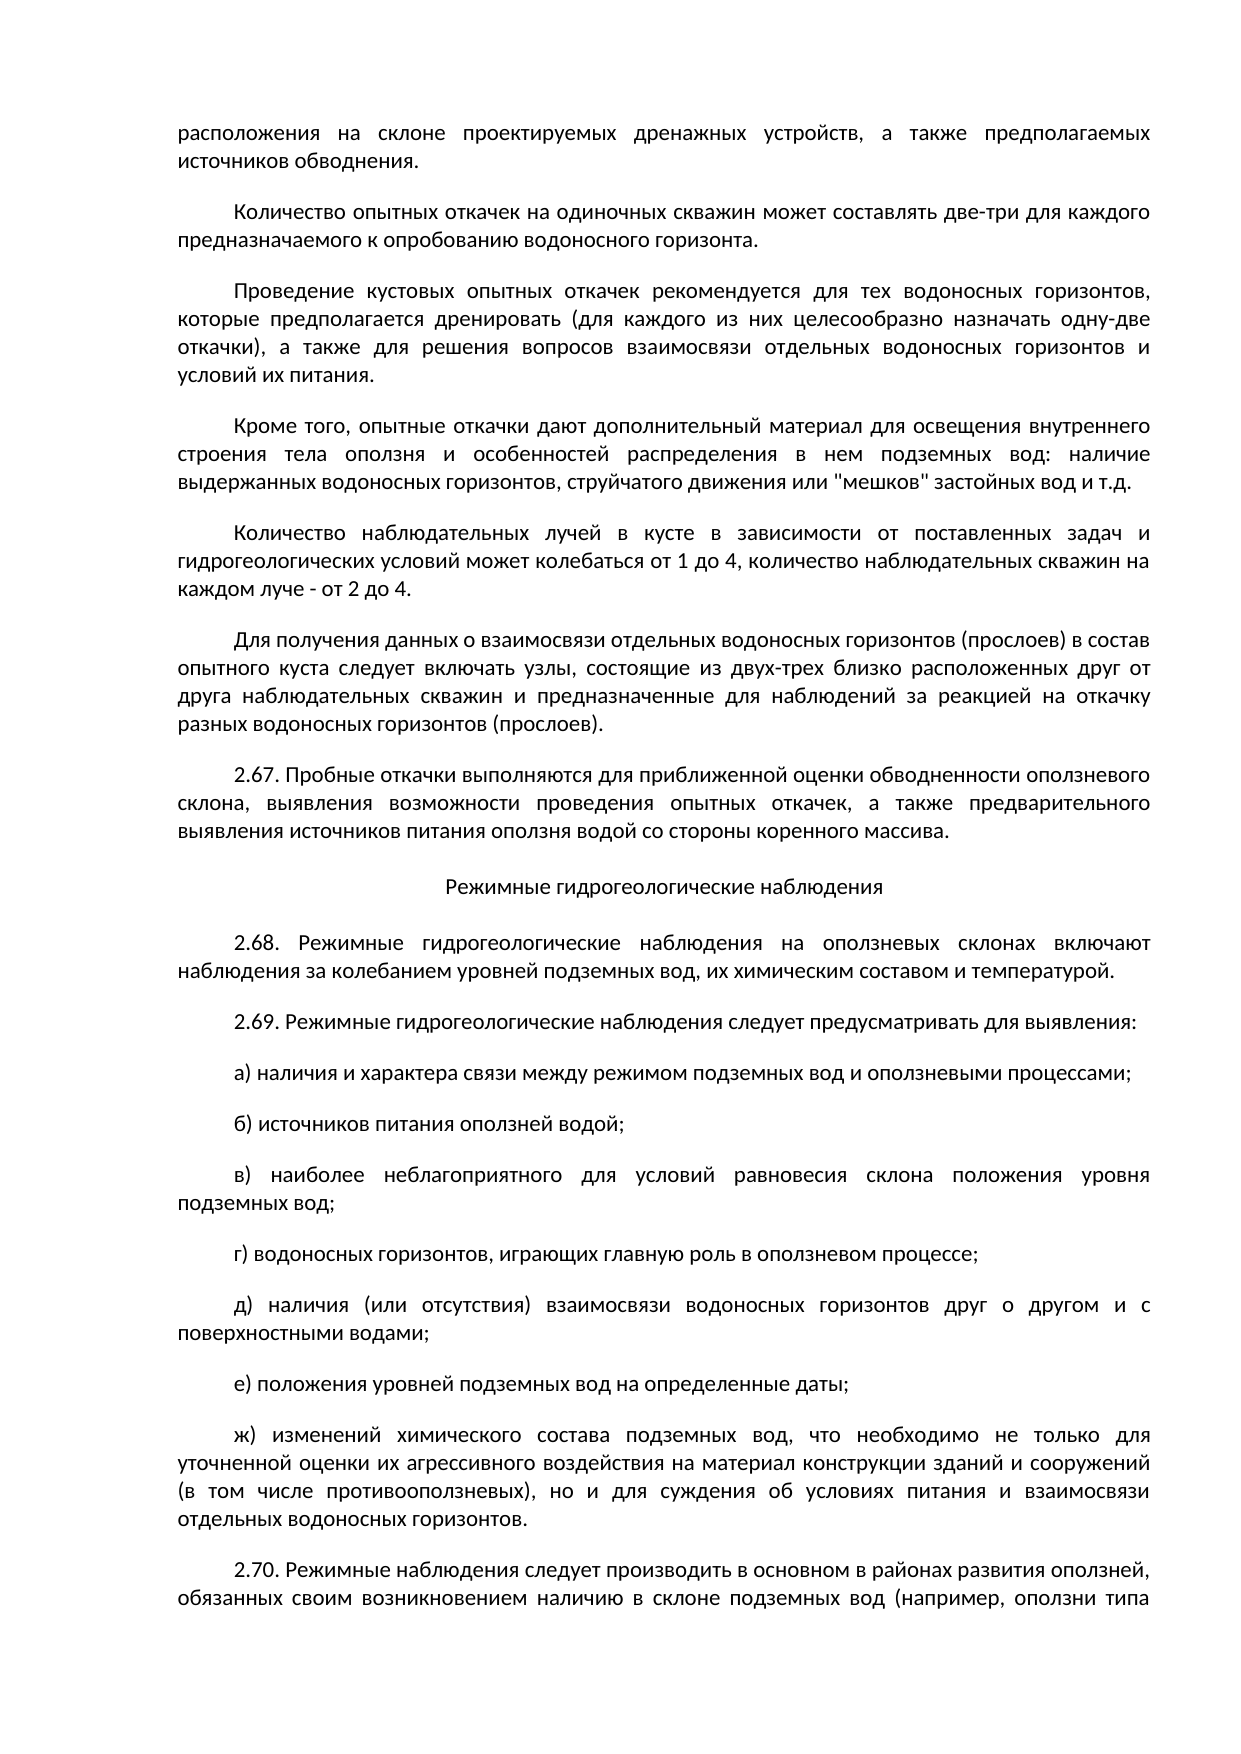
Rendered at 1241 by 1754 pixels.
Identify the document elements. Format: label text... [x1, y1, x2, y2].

text а) наличия и характера связи между режимом подземных вод и оползневыми процессами; [177, 1058, 1152, 1086]
text 2.67. Пробные откачки выполняются для приближенной оценки обводненности оползневого склона, выявления возможности проведения опытных откачек, а также предварительного выявления источников питания оползня водой со стороны коренного массива. [177, 760, 1152, 844]
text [177, 118, 1152, 174]
text Для получения данных о взаимосвязи отдельных водоносных горизонтов (прослоев) в состав опытного куста следует включать узлы, состоящие из двух-трех близко расположенных друг от друга наблюдательных скважин и предназначенные для наблюдений за реакцией на откачку разных водоносных горизонтов (прослоев). [177, 625, 1152, 737]
text Проведение кустовых опытных откачек рекомендуется для тех водоносных горизонтов, которые предполагается дренировать (для каждого из них целесообразно назначать одну-две откачки), а также для решения вопросов взаимосвязи отдельных водоносных горизонтов и условий их питания. [177, 276, 1152, 388]
text Кроме того, опытные откачки дают дополнительный материал для освещения внутреннего строения тела оползня и особенностей распределения в нем подземных вод: наличие выдержанных водоносных горизонтов, струйчатого движения или "мешков" застойных вод и т.д. [177, 411, 1152, 495]
text ж) изменений химического состава подземных вод, что необходимо не только для уточненной оценки их агрессивного воздействия на материал конструкции зданий и сооружений (в том числе противооползневых), но и для суждения об условиях питания и взаимосвязи отдельных водоносных горизонтов. [177, 1420, 1152, 1532]
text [177, 1555, 1152, 1611]
text е) положения уровней подземных вод на определенные даты; [177, 1369, 1152, 1397]
text Режимные гидрогеологические наблюдения [177, 872, 1152, 900]
text 2.69. Режимные гидрогеологические наблюдения следует предусматривать для выявления: [177, 1007, 1152, 1035]
text Количество опытных откачек на одиночных скважин может составлять две-три для каждого предназначаемого к опробованию водоносного горизонта. [177, 197, 1152, 253]
text Количество наблюдательных лучей в кусте в зависимости от поставленных задач и гидрогеологических условий может колебаться от 1 до 4, количество наблюдательных скважин на каждом луче - от 2 до 4. [177, 518, 1152, 602]
text д) наличия (или отсутствия) взаимосвязи водоносных горизонтов друг о другом и с поверхностными водами; [177, 1290, 1152, 1346]
text в) наиболее неблагоприятного для условий равновесия склона положения уровня подземных вод; [177, 1160, 1152, 1216]
text г) водоносных горизонтов, играющих главную роль в оползневом процессе; [177, 1239, 1152, 1267]
text б) источников питания оползней водой; [177, 1109, 1152, 1137]
text 2.68. Режимные гидрогеологические наблюдения на оползневых склонах включают наблюдения за колебанием уровней подземных вод, их химическим составом и температурой. [177, 928, 1152, 984]
